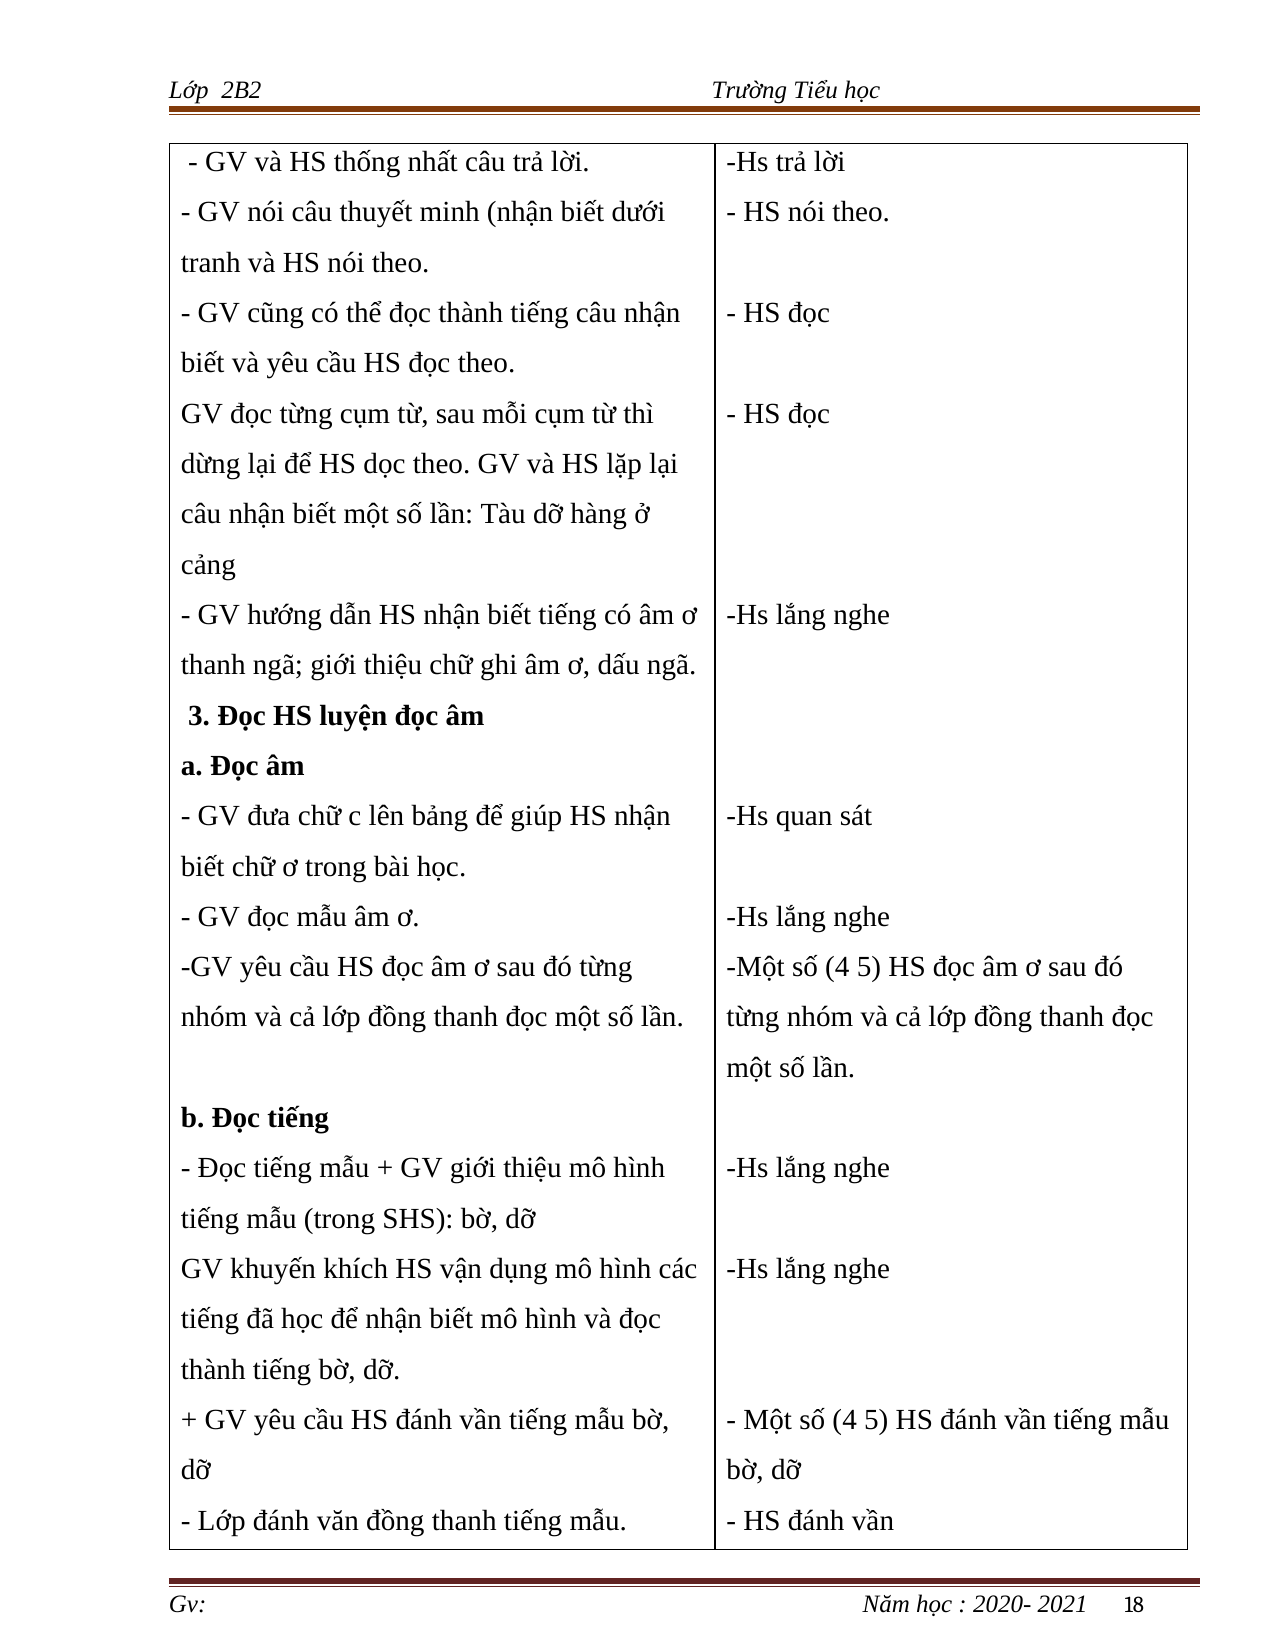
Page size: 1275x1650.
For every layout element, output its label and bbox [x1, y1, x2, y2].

table_cell [170, 144, 714, 1549]
table_cell [716, 144, 1187, 1549]
